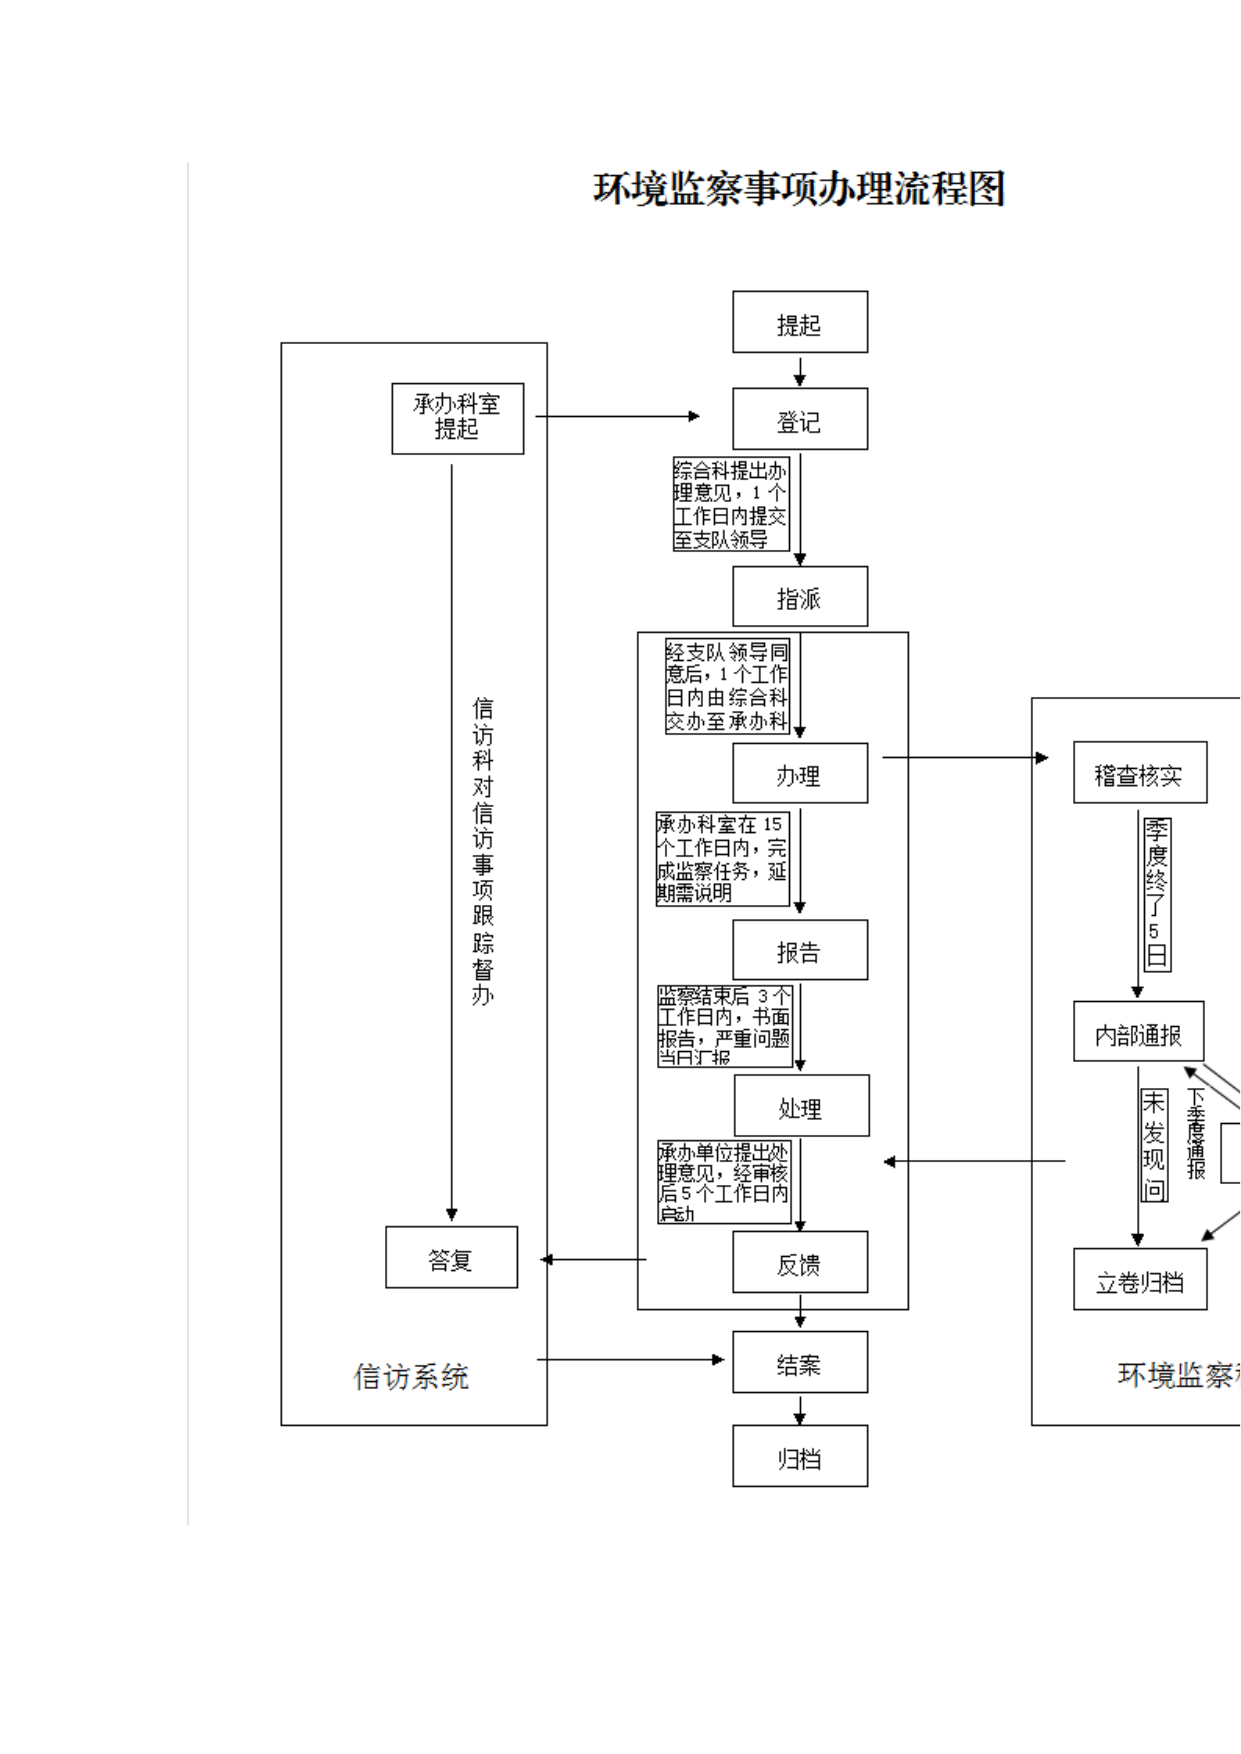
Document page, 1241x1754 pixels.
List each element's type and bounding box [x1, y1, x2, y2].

picture [187, 162, 1241, 1525]
